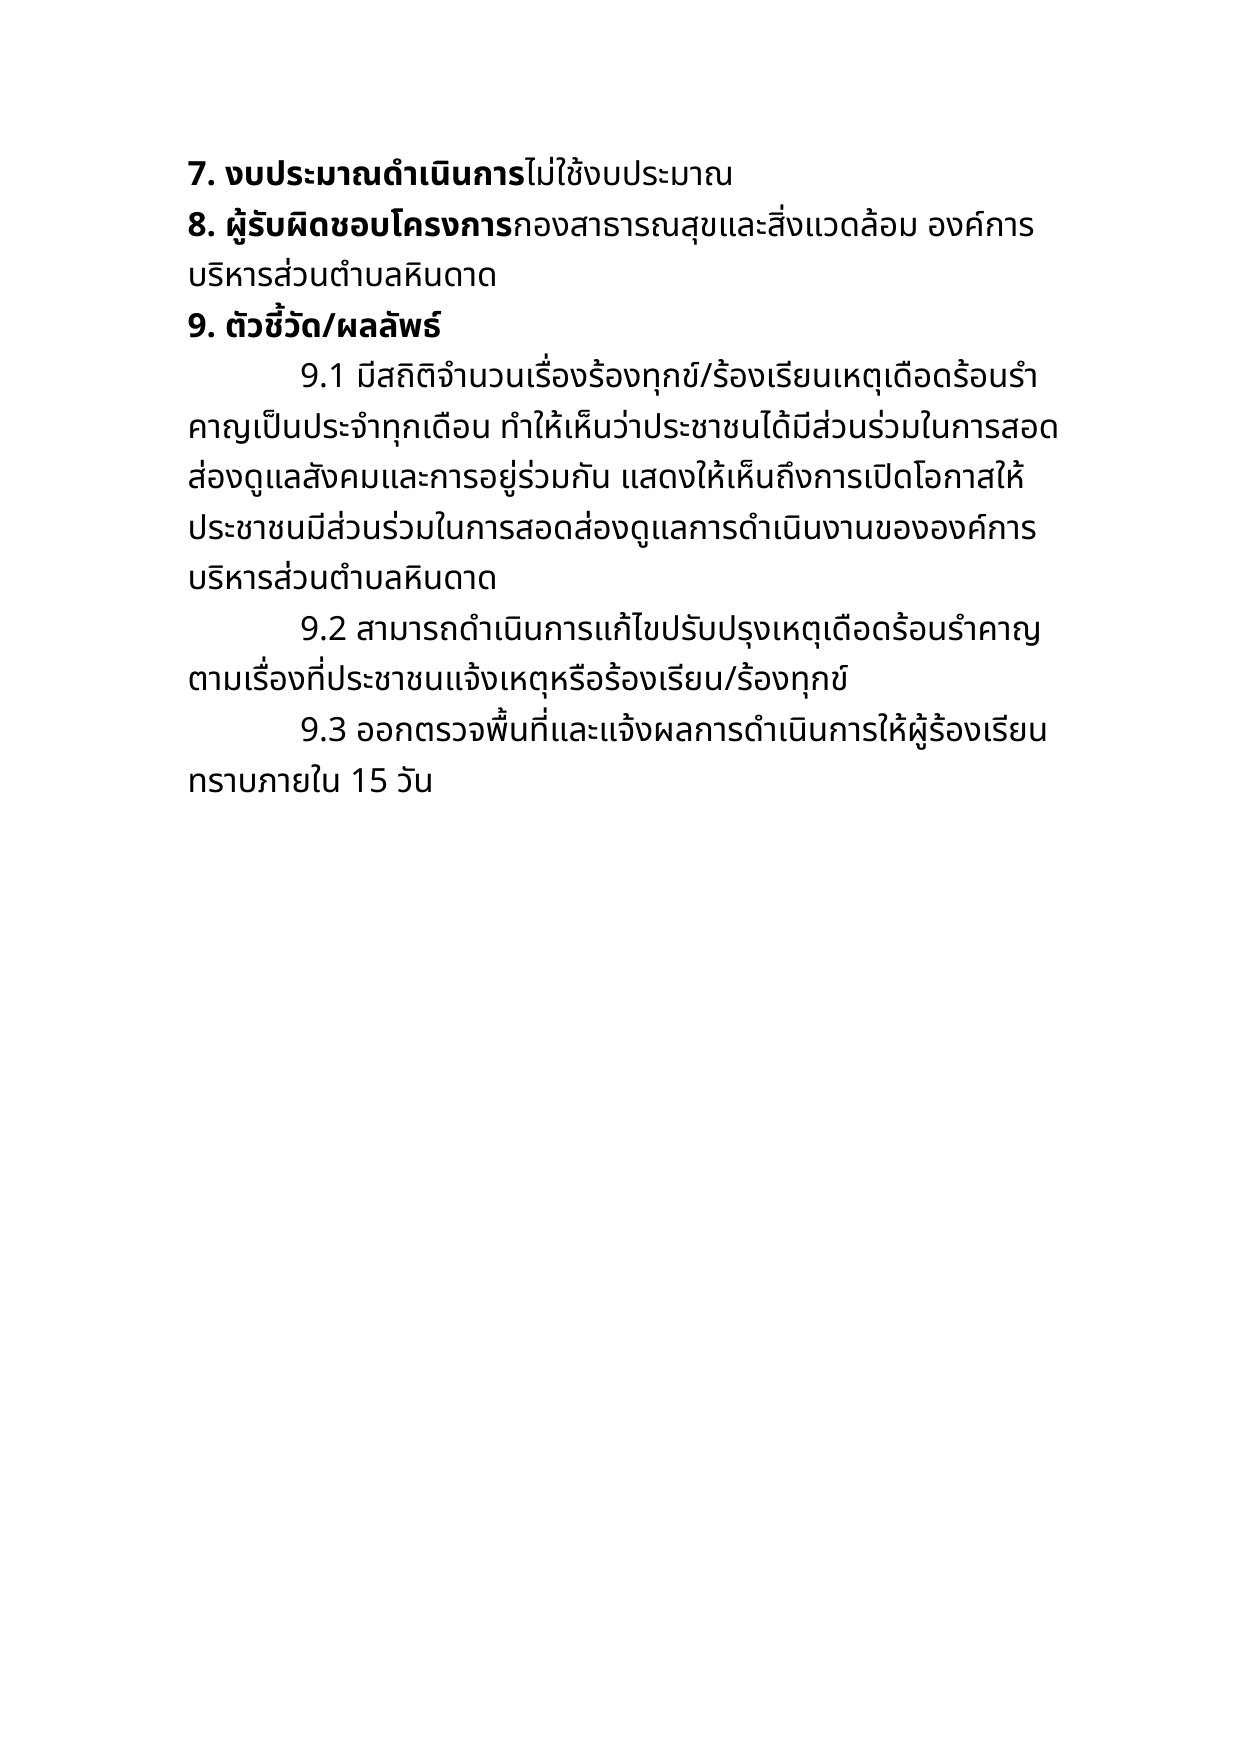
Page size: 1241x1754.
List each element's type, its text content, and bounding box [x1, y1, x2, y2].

text 9.1 มีสถิติจํานวนเรื่องร้องทุกข์/ร้องเรียนเหตุเดือดร้อนรําคาญเป็นประจําทุกเดือน ทําให้เห็นว่าประชาชนได้มีส่วนร่วมในการสอดส่องดูแลสังคมและการอยู่ร่วมกัน แสดงให้เห็นถึงการเปิดโอกาสให้ประชาชนมีส่วนร่วมในการสอดส่องดูแลการดําเนินงานขององค์การบริหารส่วนตำบลหินดาด [187, 352, 1090, 604]
text 9. ตัวชี้วัด/ผลลัพธ์ [187, 302, 1090, 352]
text 8. ผู้รับผิดชอบโครงการกองสาธารณสุขและสิ่งแวดล้อม องค์การบริหารส่วนตำบลหินดาด [187, 201, 1090, 302]
text 7. งบประมาณดําเนินการไม่ใช้งบประมาณ [187, 150, 1090, 201]
text 9.3 ออกตรวจพื้นที่และแจ้งผลการดําเนินการให้ผู้ร้องเรียนทราบภายใน 15 วัน [187, 706, 1090, 807]
text 9.2 สามารถดําเนินการแก้ไขปรับปรุงเหตุเดือดร้อนรําคาญตามเรื่องที่ประชาชนแจ้งเหตุหรือร้องเรียน/ร้องทุกข์ [187, 604, 1090, 706]
